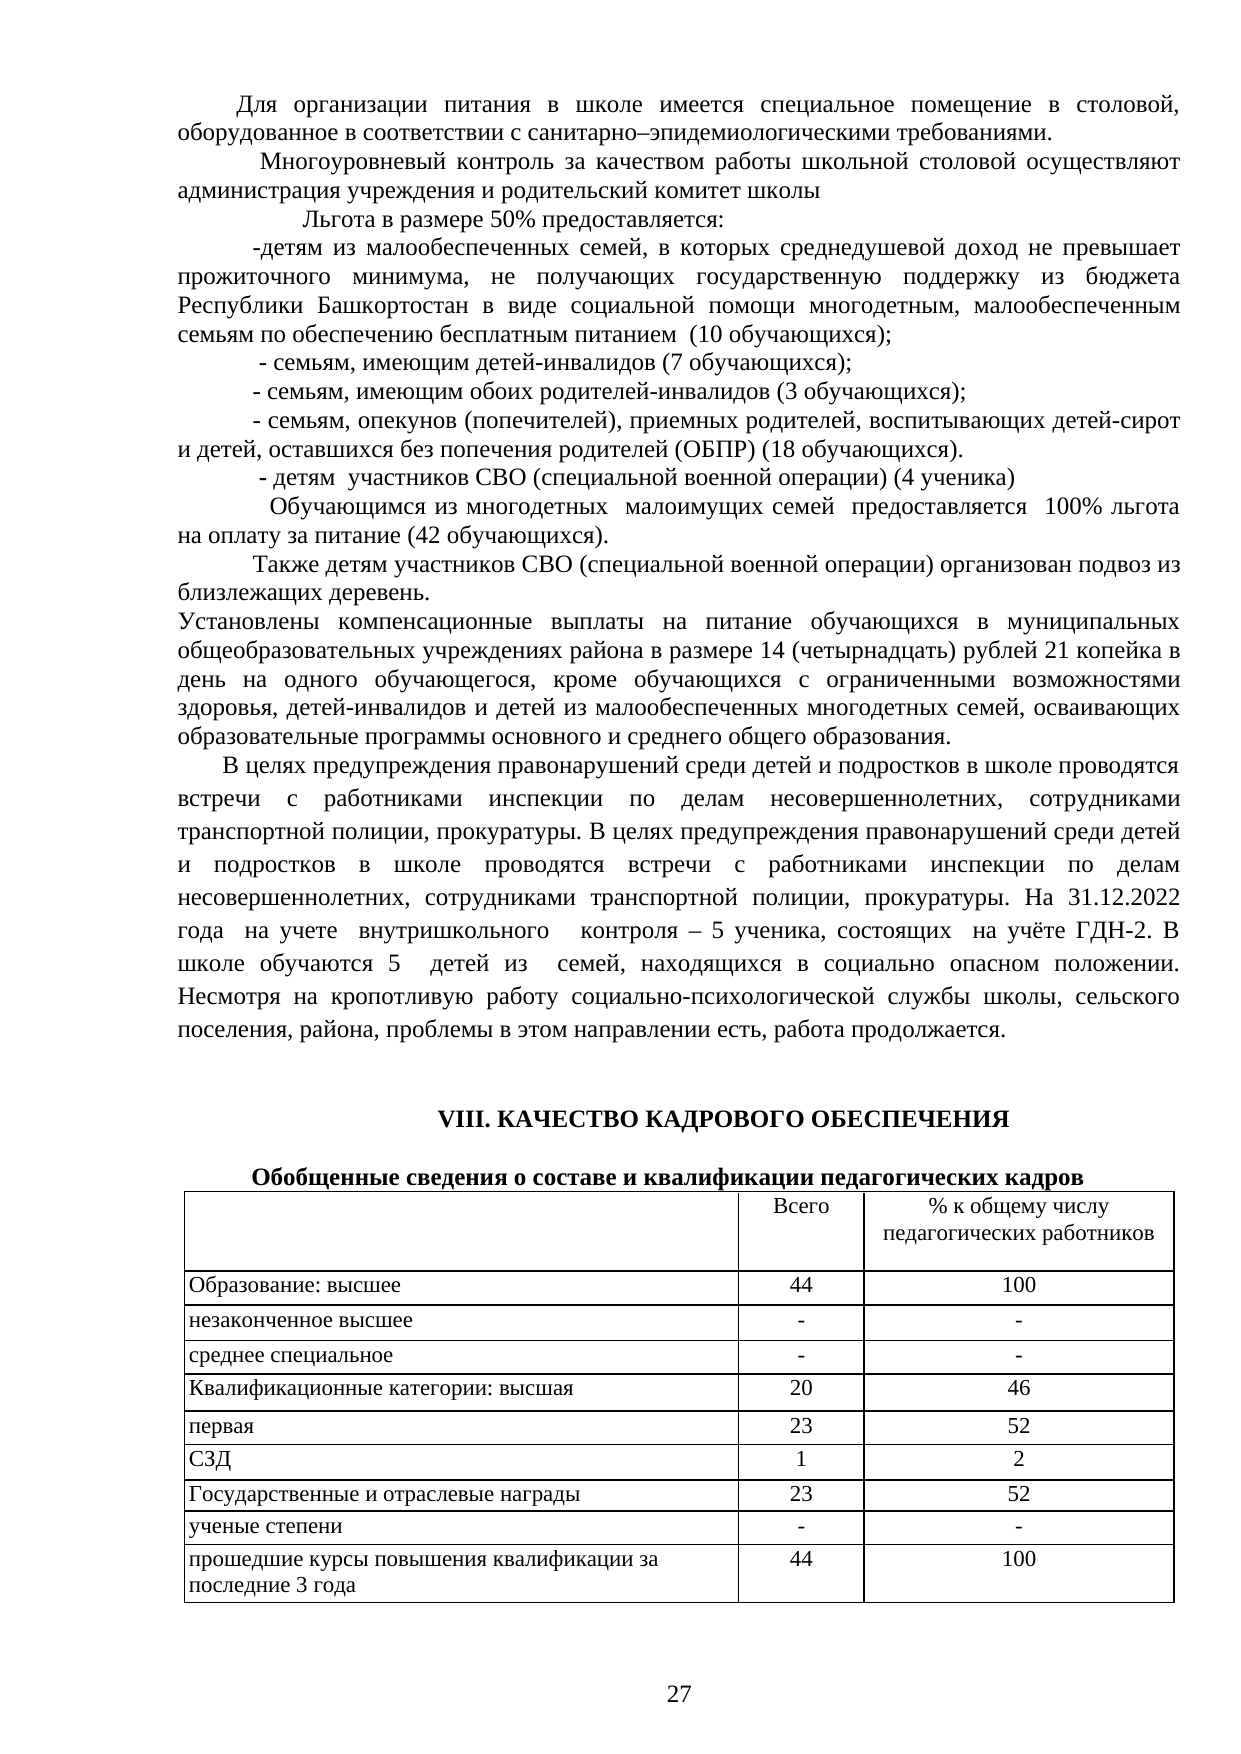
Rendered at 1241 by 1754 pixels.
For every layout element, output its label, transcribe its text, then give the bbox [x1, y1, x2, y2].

text В целях предупреждения правонарушений среди детей и подростков в школе проводятся встречи с работниками инспекции по делам несовершеннолетних, сотрудниками транспортной полиции, прокуратуры. В целях предупреждения правонарушений среди детей и подростков в школе проводятся встречи с работниками инспекции по делам несовершеннолетних, сотрудниками транспортной полиции, прокуратуры. На 31.12.2022 года на учете внутришкольного контроля – 5 ученика, состоящих на учёте ГДН-2. В школе обучаются 5 детей из семей, находящихся в социально опасном положении. Несмотря на кропотливую работу социально-психологической службы школы, сельского поселения, района, проблемы в этом направлении есть, работа продолжается. [177, 750, 1181, 1043]
table_cell 2 [865, 1445, 1173, 1479]
text Многоуровневый контроль за качеством работы школьной столовой осуществляют администрация учреждения и родительский комитет школы [177, 146, 1181, 204]
text Также детям участников СВО (специальной военной операции) организован подвоз из близлежащих деревень. [177, 549, 1181, 606]
table_cell ученые степени [185, 1512, 738, 1543]
table_cell - [865, 1512, 1173, 1543]
table_cell 44 [739, 1545, 863, 1602]
table_header Всего [739, 1192, 864, 1270]
table_cell 44 [739, 1272, 863, 1304]
table_cell - [865, 1306, 1173, 1339]
text Льгота в размере 50% предоставляется: [177, 204, 1181, 232]
text Установлены компенсационные выплаты на питание обучающихся в муниципальных общеобразовательных учреждениях района в размере 14 (четырнадцать) рублей 21 копейка в день на одного обучающегося, кроме обучающихся с ограниченными возможностями здоровья, детей-инвалидов и детей из малообеспеченных многодетных семей, осваивающих образовательные программы основного и среднего общего образования. [177, 606, 1181, 750]
text - семьям, имеющим детей-инвалидов (7 обучающихся); [177, 347, 1181, 376]
table_cell 100 [865, 1545, 1173, 1602]
table_cell 52 [865, 1481, 1173, 1510]
text - семьям, опекунов (попечителей), приемных родителей, воспитывающих детей-сирот и детей, оставшихся без попечения родителей (ОБПР) (18 обучающихся). [177, 405, 1181, 462]
table_cell СЗД [185, 1445, 738, 1479]
table_cell Квалификационные категории: высшая [185, 1375, 738, 1410]
text -детям из малообеспеченных семей, в которых среднедушевой доход не превышает прожиточного минимума, не получающих государственную поддержку из бюджета Республики Башкортостан в виде социальной помощи многодетным, малообеспеченным семьям по обеспечению бесплатным питанием (10 обучающихся); [177, 232, 1181, 347]
table_cell - [739, 1512, 863, 1543]
table_cell незаконченное высшее [185, 1306, 738, 1339]
text Обучающимся из многодетных малоимущих семей предоставляется 100% льгота на оплату за питание (42 обучающихся). [177, 491, 1181, 549]
table_cell Государственные и отраслевые награды [185, 1481, 738, 1510]
table_header % к общему числу педагогических работников [865, 1192, 1173, 1270]
table_header [185, 1192, 738, 1270]
list VIII. КАЧЕСТВО КАДРОВОГО ОБЕСПЕЧЕНИЯ [266, 1104, 1181, 1133]
text Для организации питания в школе имеется специальное помещение в столовой, оборудованное в соответствии с санитарно–эпидемиологическими требованиями. [177, 89, 1181, 146]
table_cell 52 [865, 1412, 1173, 1443]
text - семьям, имеющим обоих родителей-инвалидов (3 обучающихся); [177, 376, 1181, 405]
table_cell 100 [865, 1272, 1173, 1304]
table_cell - [739, 1341, 863, 1373]
table_cell 23 [739, 1412, 863, 1443]
table_cell - [739, 1306, 863, 1339]
table_cell прошедшие курсы повышения квалификации за последние 3 года [185, 1545, 738, 1602]
table_cell Образование: высшее [185, 1272, 738, 1304]
table_cell первая [185, 1412, 738, 1443]
text Обобщенные сведения о составе и квалификации педагогических кадров [177, 1162, 1181, 1191]
table_cell - [865, 1341, 1173, 1373]
table_cell среднее специальное [185, 1341, 738, 1373]
table_cell 1 [739, 1445, 863, 1479]
table_cell 23 [739, 1481, 863, 1510]
table_cell 46 [865, 1375, 1173, 1410]
text - детям участников СВО (специальной военной операции) (4 ученика) [177, 462, 1181, 491]
table_cell 20 [739, 1375, 863, 1410]
